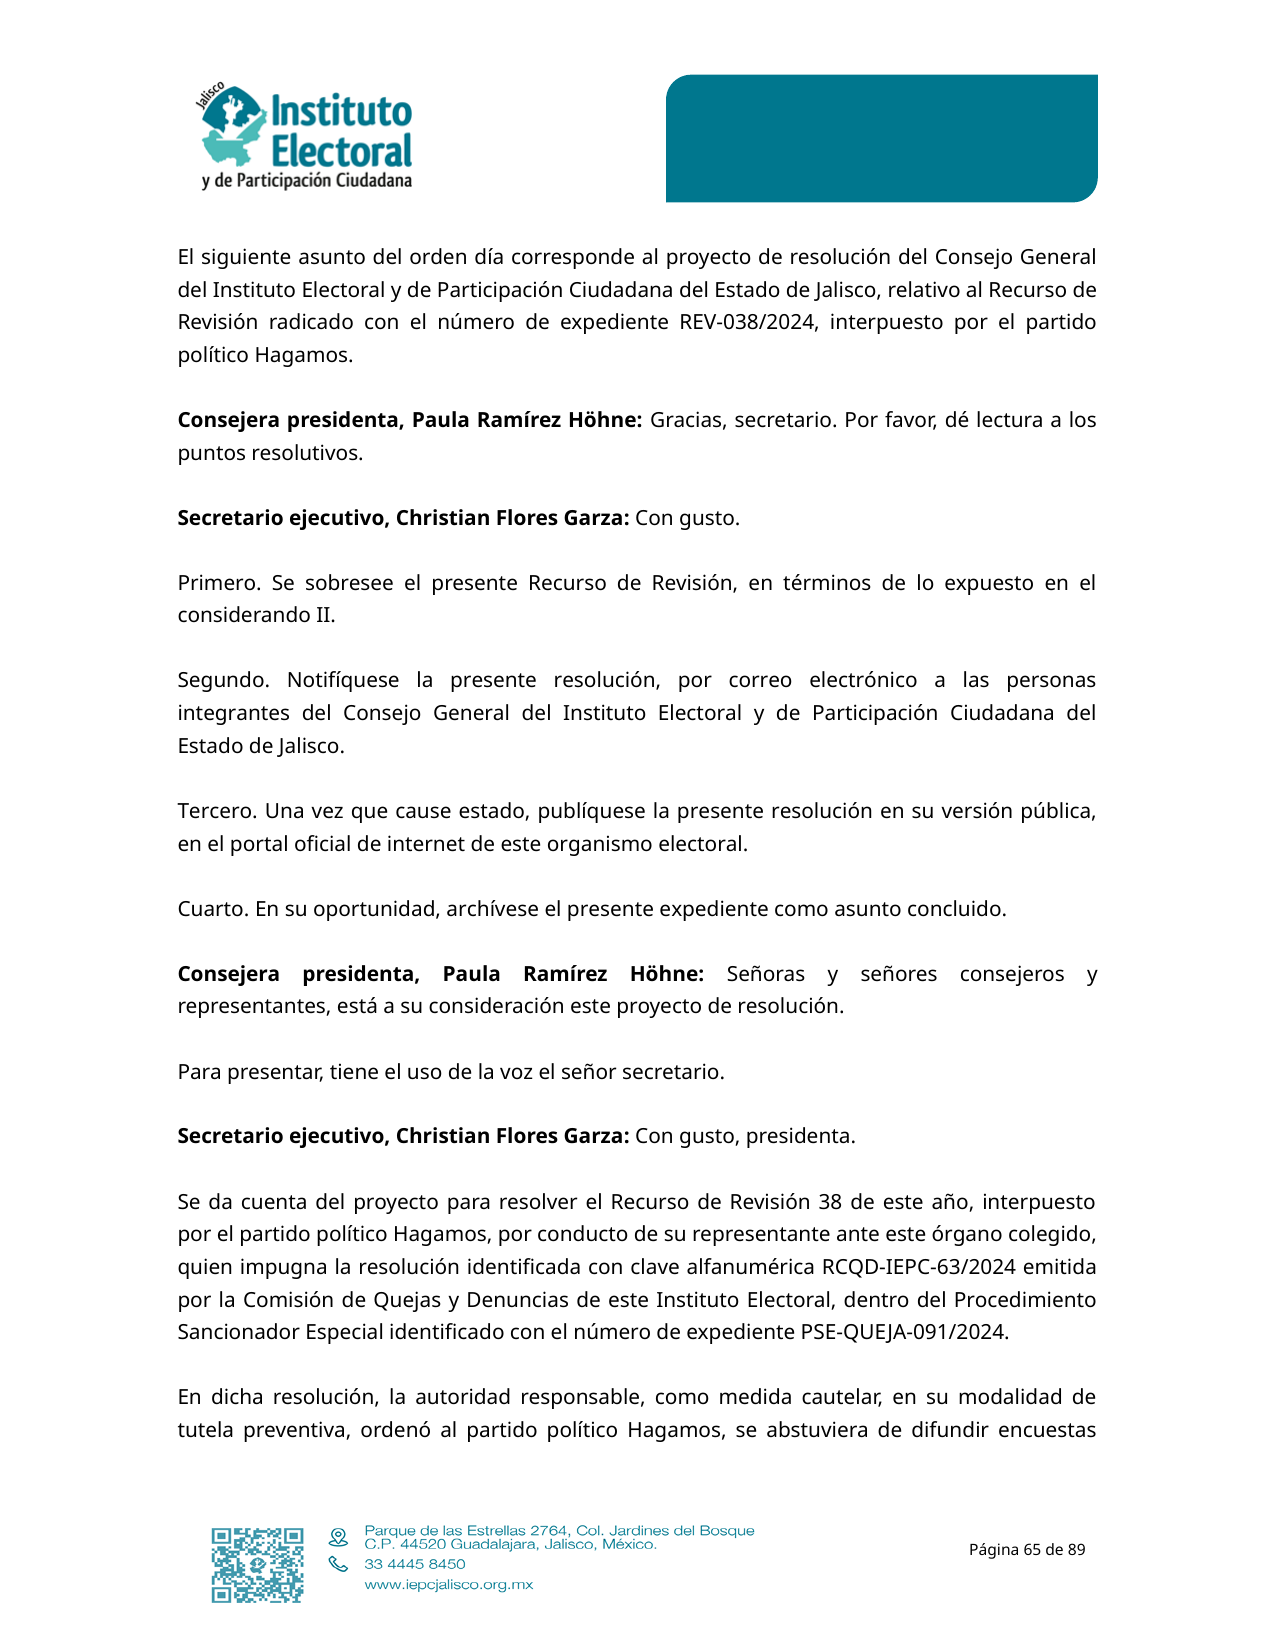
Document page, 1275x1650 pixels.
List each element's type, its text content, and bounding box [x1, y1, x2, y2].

text Se da cuenta del proyecto para resolver el Recurso de Revisión 38 de este año, interpuesto por el partido político Hagamos, por conducto de su representante ante este órgano colegido, quien impugna la resolución identificada con clave alfanumérica RCQD-IEPC-63/2024 emitida por la Comisión de Quejas y Denuncias de este Instituto Electoral, dentro del Procedimiento Sancionador Especial identificado con el número de expediente PSE-QUEJA-091/2024. [177, 1187, 1098, 1346]
text Consejera presidenta, Paula Ramírez Höhne: Señoras y señores consejeros y representantes, está a su consideración este proyecto de resolución. [177, 959, 1098, 1020]
text Segundo. Notifíquese la presente resolución, por correo electrónico a las personas integrantes del Consejo General del Instituto Electoral y de Participación Ciudadana del Estado de Jalisco. [177, 666, 1098, 759]
text Tercero. Una vez que cause estado, publíquese la presente resolución en su versión pública, en el portal oficial de internet de este organismo electoral. [177, 796, 1098, 857]
text El siguiente asunto del orden día corresponde al proyecto de resolución del Consejo General del Instituto Electoral y de Participación Ciudadana del Estado de Jalisco, relativo al Recurso de Revisión radicado con el número de expediente REV-038/2024, interpuesto por el partido político Hagamos. [177, 242, 1098, 368]
text Cuarto. En su oportunidad, archívese el presente expediente como asunto concluido. [177, 894, 1098, 922]
text Para presentar, tiene el uso de la voz el señor secretario. [177, 1057, 1098, 1085]
text Consejera presidenta, Paula Ramírez Höhne: Gracias, secretario. Por favor, dé lectura a los puntos resolutivos. [177, 405, 1098, 466]
picture [188, 73, 429, 203]
text Secretario ejecutivo, Christian Flores Garza: Con gusto, presidenta. [177, 1122, 1098, 1150]
picture [188, 1504, 788, 1622]
text Secretario ejecutivo, Christian Flores Garza: Con gusto. [177, 503, 1098, 531]
text Primero. Se sobresee el presente Recurso de Revisión, en términos de lo expuesto en el considerando II. [177, 568, 1098, 629]
